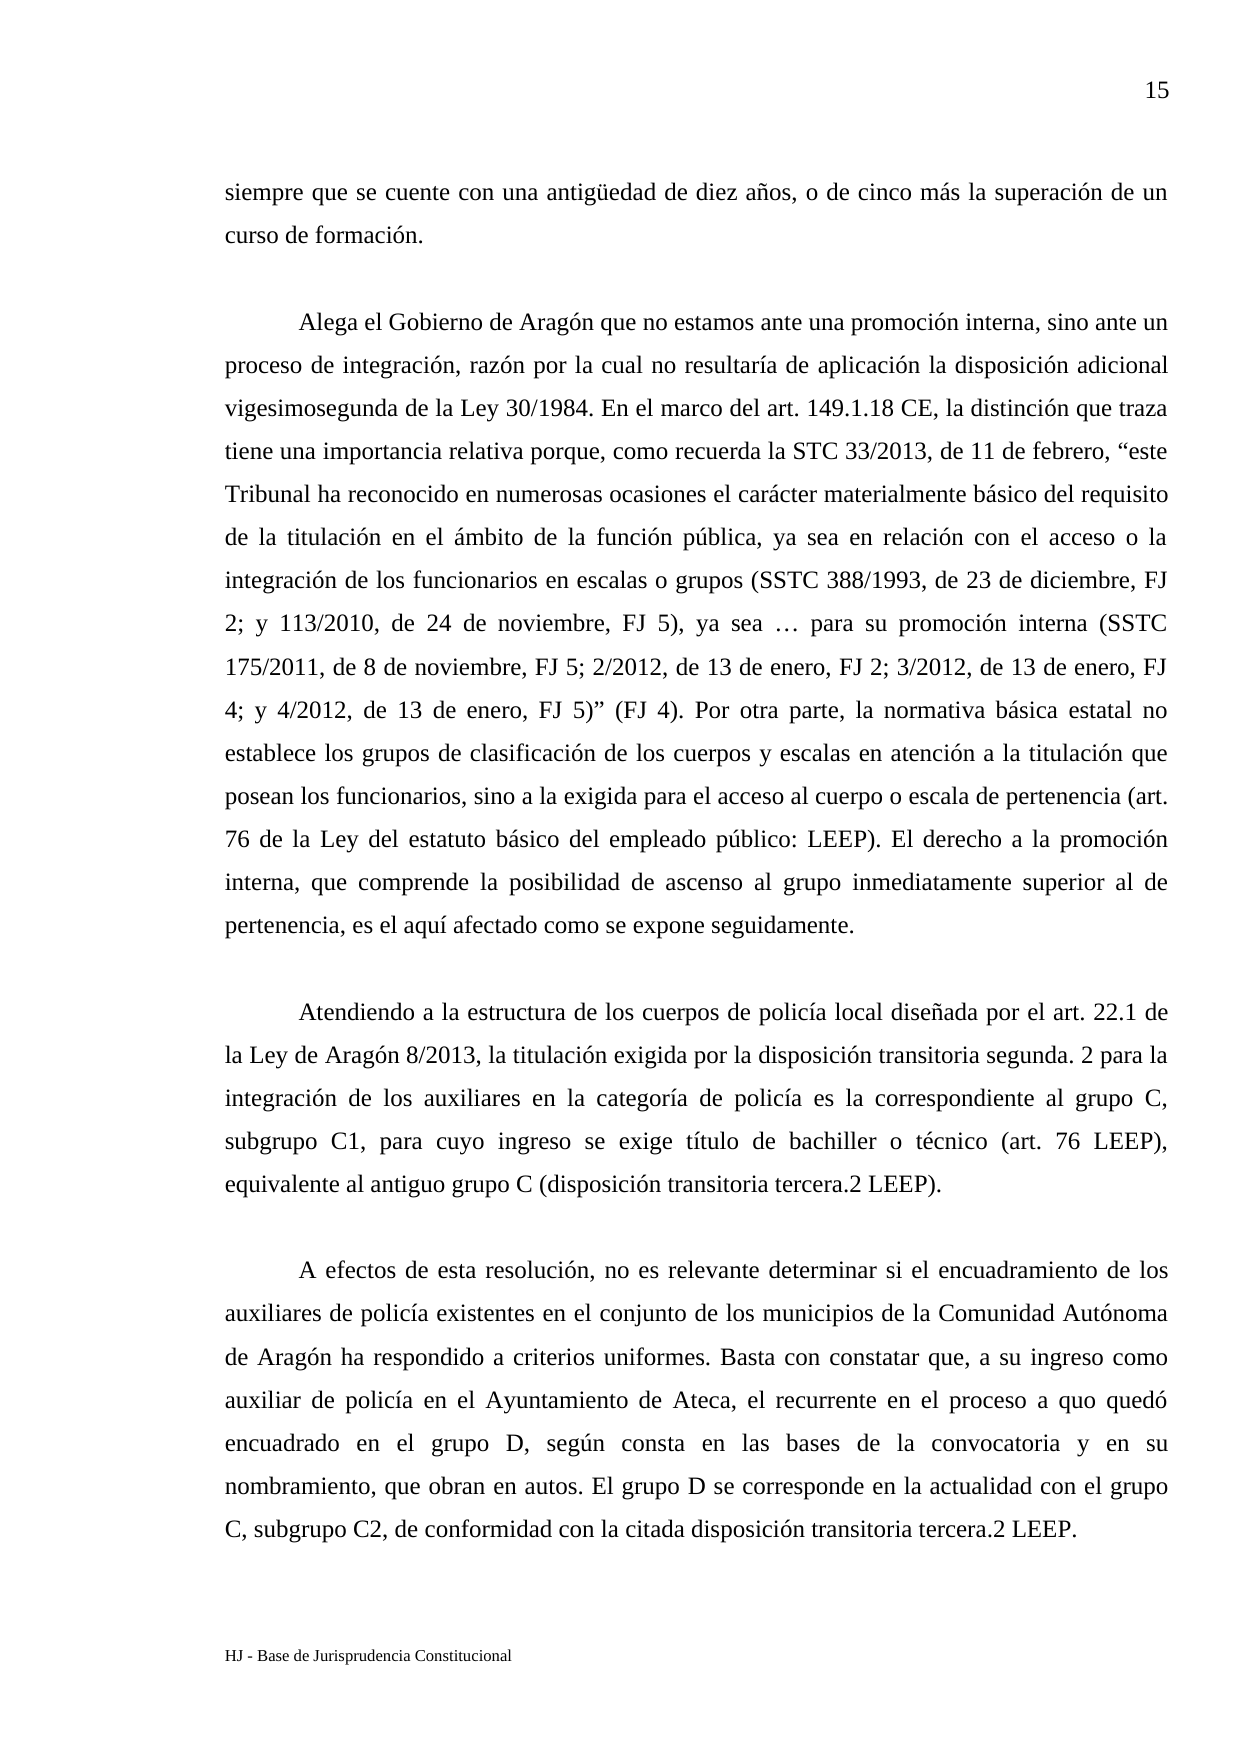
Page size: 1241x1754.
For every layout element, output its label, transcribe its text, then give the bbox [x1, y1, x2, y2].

text Atendiendo a la estructura de los cuerpos de policía local diseñada por el art. 22.1 de la Ley de Aragón 8/2013, la titulación exigida por la disposición transitoria segunda. 2 para la integración de los auxiliares en la categoría de policía es la correspondiente al grupo C, subgrupo C1, para cuyo ingreso se exige título de bachiller o técnico (art. 76 LEEP), equivalente al antiguo grupo C (disposición transitoria tercera.2 LEEP). [224, 997, 1169, 1198]
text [224, 177, 1169, 249]
text A efectos de esta resolución, no es relevante determinar si el encuadramiento de los auxiliares de policía existentes en el conjunto de los municipios de la Comunidad Autónoma de Aragón ha respondido a criterios uniformes. Basta con constatar que, a su ingreso como auxiliar de policía en el Ayuntamiento de Ateca, el recurrente en el proceso a quo quedó encuadrado en el grupo D, según consta en las bases de la convocatoria y en su nombramiento, que obran en autos. El grupo D se corresponde en la actualidad con el grupo C, subgrupo C2, de conformidad con la citada disposición transitoria tercera.2 LEEP. [224, 1255, 1169, 1543]
text Alega el Gobierno de Aragón que no estamos ante una promoción interna, sino ante un proceso de integración, razón por la cual no resultaría de aplicación la disposición adicional vigesimosegunda de la Ley 30/1984. En el marco del art. 149.1.18 CE, la distinción que traza tiene una importancia relativa porque, como recuerda la STC 33/2013, de 11 de febrero, “este Tribunal ha reconocido en numerosas ocasiones el carácter materialmente básico del requisito de la titulación en el ámbito de la función pública, ya sea en relación con el acceso o la integración de los funcionarios en escalas o grupos (SSTC 388/1993, de 23 de diciembre, FJ 2; y 113/2010, de 24 de noviembre, FJ 5), ya sea … para su promoción interna (SSTC 175/2011, de 8 de noviembre, FJ 5; 2/2012, de 13 de enero, FJ 2; 3/2012, de 13 de enero, FJ 4; y 4/2012, de 13 de enero, FJ 5)” (FJ 4). Por otra parte, la normativa básica estatal no establece los grupos de clasificación de los cuerpos y escalas en atención a la titulación que posean los funcionarios, sino a la exigida para el acceso al cuerpo o escala de pertenencia (art. 76 de la Ley del estatuto básico del empleado público: LEEP). El derecho a la promoción interna, que comprende la posibilidad de ascenso al grupo inmediatamente superior al de pertenencia, es el aquí afectado como se expone seguidamente. [224, 307, 1169, 939]
